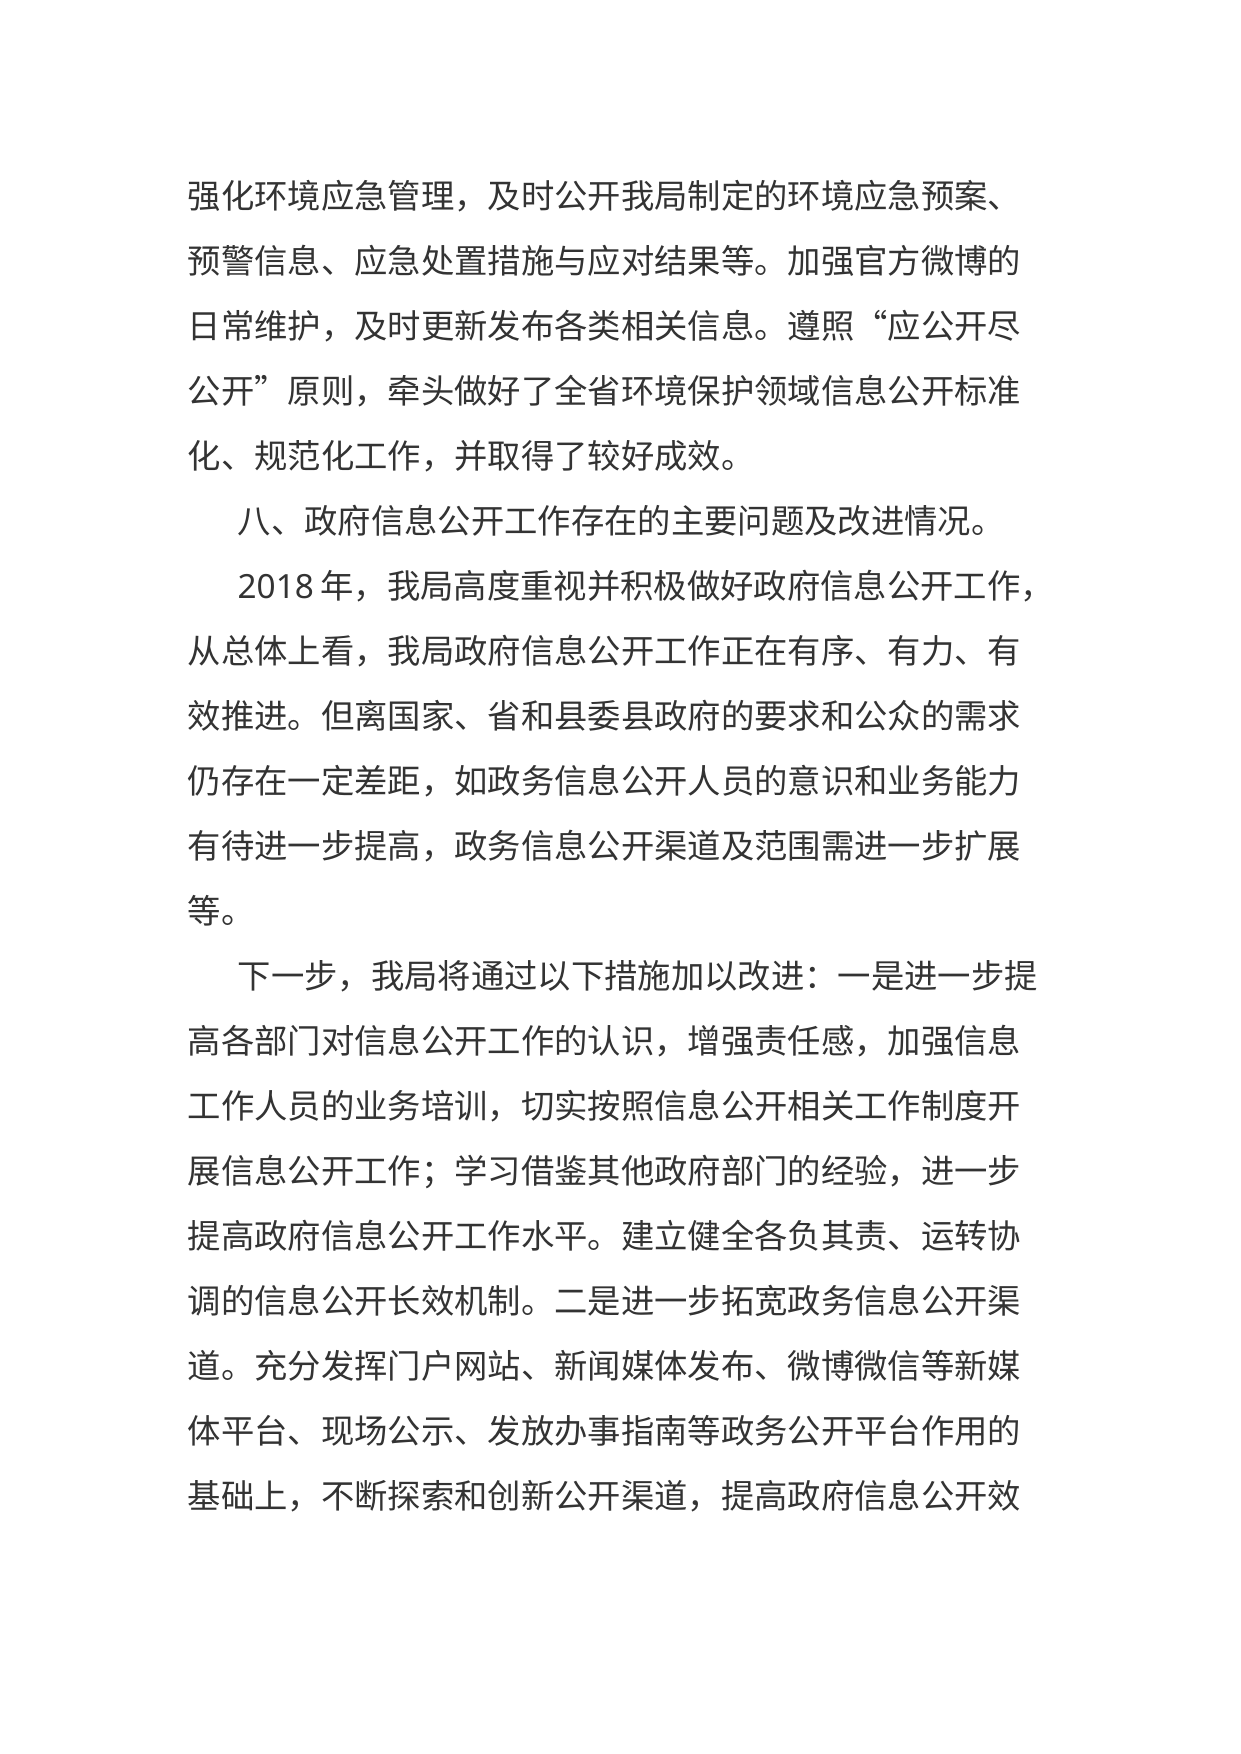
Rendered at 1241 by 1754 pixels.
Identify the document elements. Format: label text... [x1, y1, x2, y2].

text 2018年，我局高度重视并积极做好政府信息公开工作，从总体上看，我局政府信息公开工作正在有序、有力、有效推进。但离国家、省和县委县政府的要求和公众的需求仍存在一定差距，如政务信息公开人员的意识和业务能力有待进一步提高，政务信息公开渠道及范围需进一步扩展等。 [187, 552, 1053, 942]
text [187, 942, 1053, 1527]
text 八、政府信息公开工作存在的主要问题及改进情况。 [187, 487, 1053, 552]
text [187, 162, 1053, 487]
